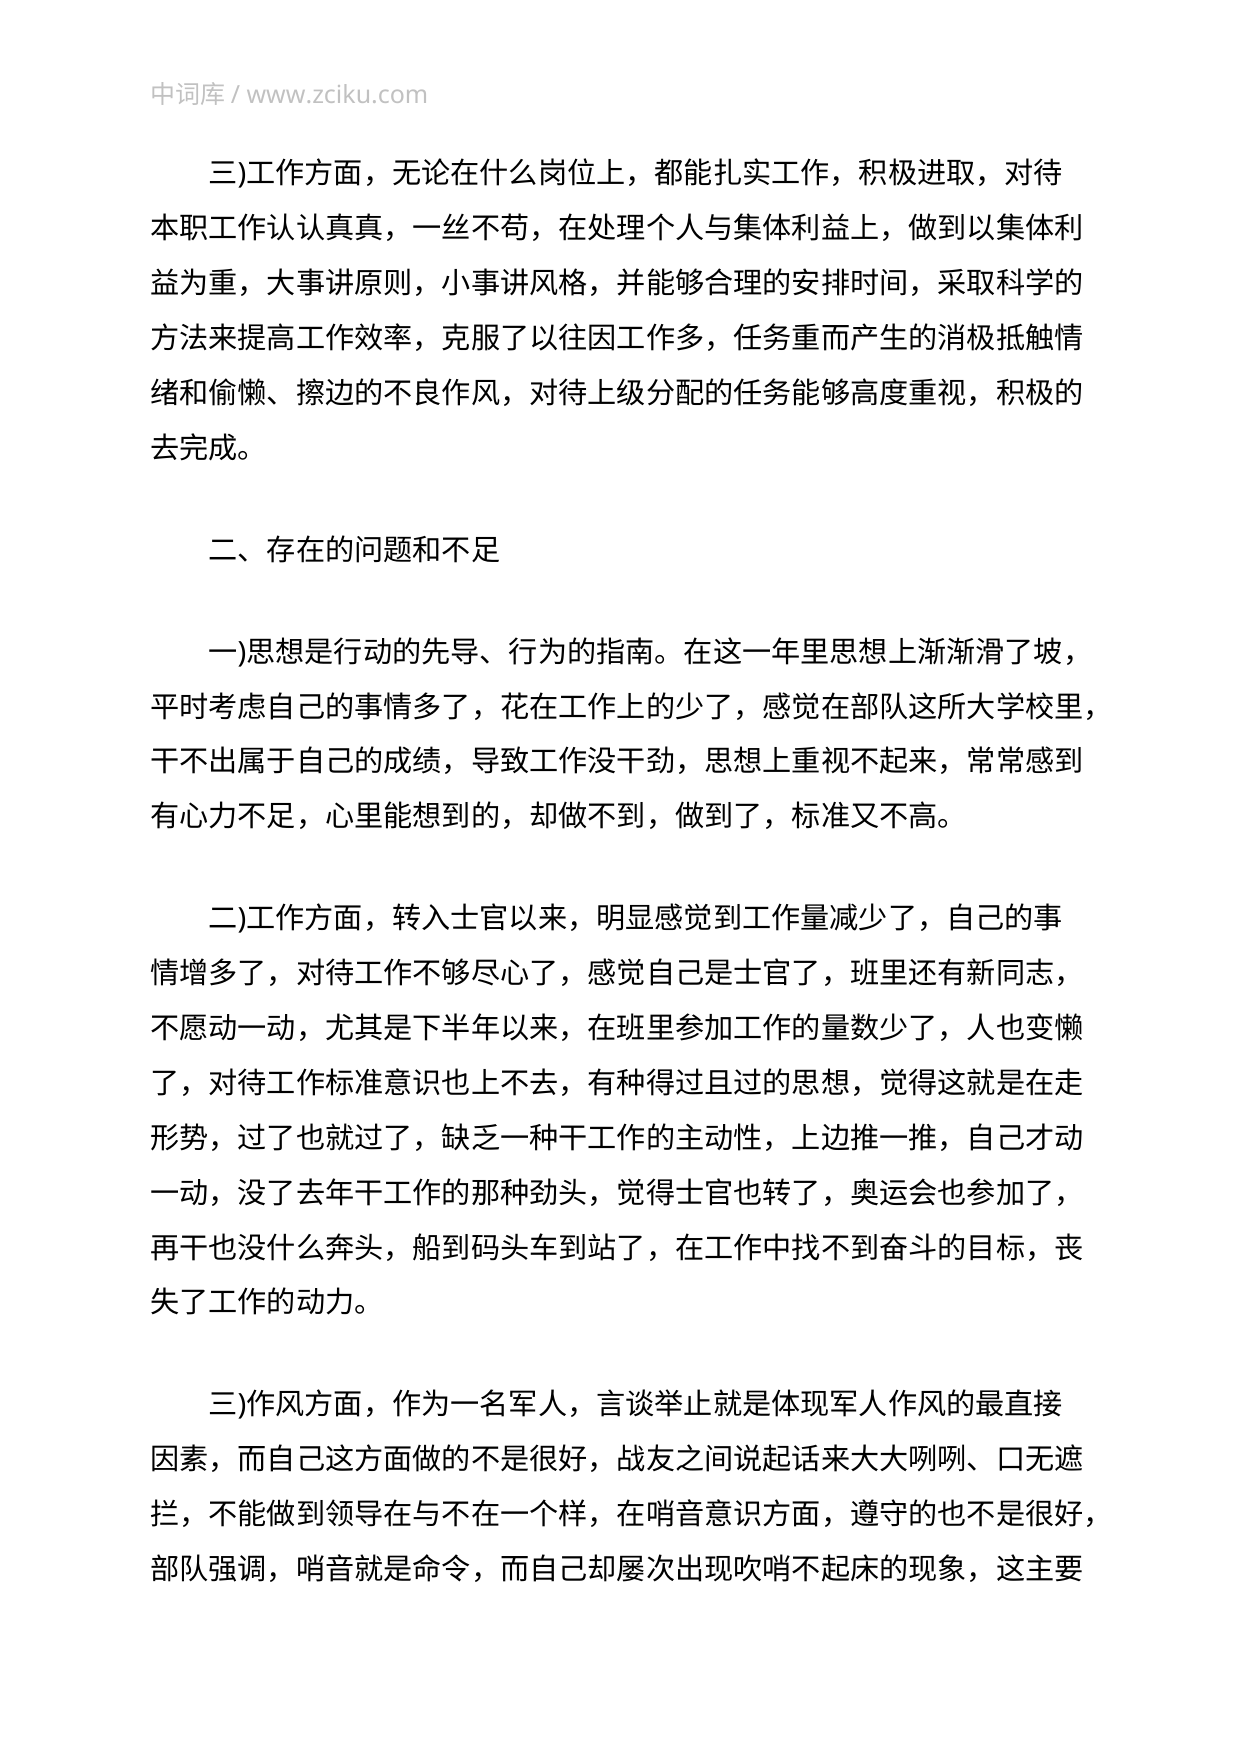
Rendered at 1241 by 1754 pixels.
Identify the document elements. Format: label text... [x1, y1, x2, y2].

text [150, 1381, 1090, 1588]
text 二)工作方面，转入士官以来，明显感觉到工作量减少了，自己的事情增多了，对待工作不够尽心了，感觉自己是士官了，班里还有新同志，不愿动一动，尤其是下半年以来，在班里参加工作的量数少了，人也变懒了，对待工作标准意识也上不去，有种得过且过的思想，觉得这就是在走形势，过了也就过了，缺乏一种干工作的主动性，上边推一推，自己才动一动，没了去年干工作的那种劲头，觉得士官也转了，奥运会也参加了，再干也没什么奔头，船到码头车到站了，在工作中找不到奋斗的目标，丧失了工作的动力。 [150, 895, 1090, 1321]
text 三)工作方面，无论在什么岗位上，都能扎实工作，积极进取，对待本职工作认认真真，一丝不苟，在处理个人与集体利益上，做到以集体利益为重，大事讲原则，小事讲风格，并能够合理的安排时间，采取科学的方法来提高工作效率，克服了以往因工作多，任务重而产生的消极抵触情绪和偷懒、擦边的不良作风，对待上级分配的任务能够高度重视，积极的去完成。 [150, 150, 1090, 467]
text 一)思想是行动的先导、行为的指南。在这一年里思想上渐渐滑了坡，平时考虑自己的事情多了，花在工作上的少了，感觉在部队这所大学校里，干不出属于自己的成绩，导致工作没干劲，思想上重视不起来，常常感到有心力不足，心里能想到的，却做不到，做到了，标准又不高。 [150, 628, 1090, 835]
text 二、存在的问题和不足 [150, 526, 1090, 569]
